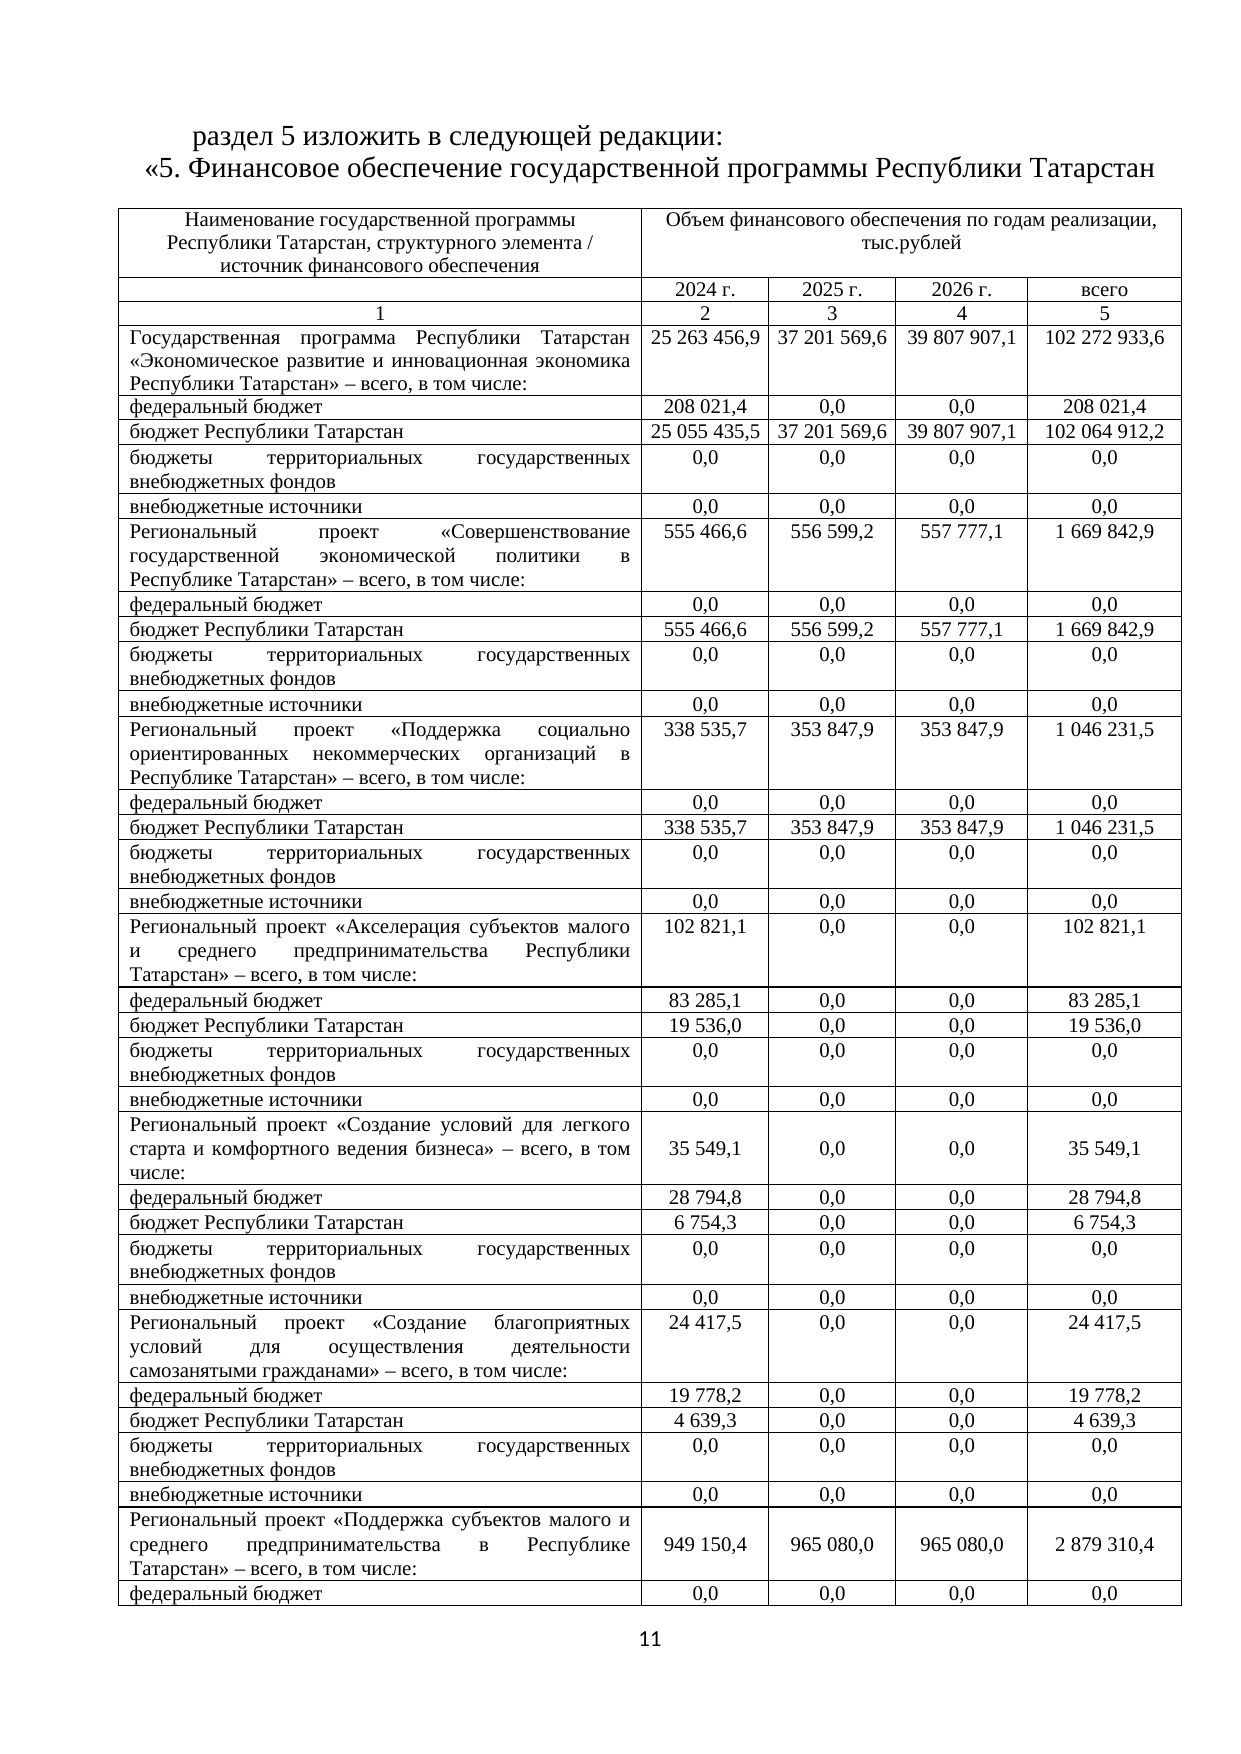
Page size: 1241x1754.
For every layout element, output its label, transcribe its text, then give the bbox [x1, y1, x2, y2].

table_cell 1 046 231,5 [1028, 815, 1181, 839]
table_cell 0,0 [769, 1235, 895, 1283]
table_cell федеральный бюджет [119, 1185, 641, 1209]
table_cell 1 669 842,9 [1028, 519, 1181, 591]
table_cell 0,0 [769, 1038, 895, 1086]
table_cell бюджеты территориальных государственных внебюджетных фондов [119, 1433, 641, 1481]
table_cell 0,0 [769, 1581, 895, 1605]
table_cell бюджеты территориальных государственных внебюджетных фондов [119, 840, 641, 888]
table_cell 208 021,4 [1028, 396, 1181, 418]
table_cell 0,0 [896, 642, 1027, 690]
table_cell 0,0 [896, 1408, 1027, 1432]
table_cell 338 535,7 [642, 815, 768, 839]
table_cell 0,0 [896, 889, 1027, 913]
table_cell 37 201 569,6 [769, 326, 895, 394]
table_cell федеральный бюджет [119, 988, 641, 1012]
table_cell 0,0 [769, 1408, 895, 1432]
table_cell внебюджетные источники [119, 691, 641, 716]
table_cell 39 807 907,1 [896, 420, 1027, 443]
table_cell 0,0 [642, 691, 768, 716]
table_cell Региональный проект «Поддержка социально ориентированных некоммерческих организаций в Республике Татарстан» – всего, в том числе: [119, 717, 641, 789]
table_cell 557 777,1 [896, 519, 1027, 591]
table_cell 37 201 569,6 [769, 420, 895, 443]
table_cell бюджеты территориальных государственных внебюджетных фондов [119, 1235, 641, 1283]
table_cell бюджет Республики Татарстан [119, 1408, 641, 1432]
table_cell бюджет Республики Татарстан [119, 617, 641, 641]
table_cell 0,0 [896, 1087, 1027, 1111]
table_cell 0,0 [769, 840, 895, 888]
table_cell внебюджетные источники [119, 1482, 641, 1506]
table_cell 0,0 [769, 396, 895, 418]
table_cell 0,0 [1028, 1087, 1181, 1111]
table_cell 0,0 [769, 1210, 895, 1234]
table_cell 0,0 [896, 494, 1027, 518]
table_cell 208 021,4 [642, 396, 768, 418]
table_cell бюджет Республики Татарстан [119, 420, 641, 443]
table_cell 35 549,1 [642, 1112, 768, 1184]
table_cell 2024 г. [642, 278, 768, 301]
table_cell 0,0 [1028, 1433, 1181, 1481]
table_cell 0,0 [1028, 445, 1181, 493]
table_cell 949 150,4 [642, 1508, 768, 1579]
table_cell 0,0 [769, 592, 895, 616]
table_cell бюджеты территориальных государственных внебюджетных фондов [119, 1038, 641, 1086]
table_cell 102 821,1 [1028, 914, 1181, 986]
table_cell 0,0 [642, 1285, 768, 1309]
table_cell 556 599,2 [769, 617, 895, 641]
table_cell 102 272 933,6 [1028, 326, 1181, 394]
table_cell Региональный проект «Совершенствование государственной экономической политики в Республике Татарстан» – всего, в том числе: [119, 519, 641, 591]
table_cell 2026 г. [896, 278, 1027, 301]
table_cell 2025 г. [769, 278, 895, 301]
table_cell бюджет Республики Татарстан [119, 1013, 641, 1037]
table_cell Региональный проект «Поддержка субъектов малого и среднего предпринимательства в Республике Татарстан» – всего, в том числе: [119, 1508, 641, 1579]
table_cell 557 777,1 [896, 617, 1027, 641]
table_cell 3 [769, 302, 895, 325]
table_cell 0,0 [896, 691, 1027, 716]
table_cell 0,0 [642, 1433, 768, 1481]
table_cell 0,0 [896, 988, 1027, 1012]
table_cell 24 417,5 [1028, 1310, 1181, 1382]
table_cell 0,0 [1028, 1581, 1181, 1605]
table_cell 0,0 [642, 494, 768, 518]
table_cell 0,0 [1028, 1285, 1181, 1309]
table_cell 0,0 [769, 642, 895, 690]
table_cell 0,0 [1028, 494, 1181, 518]
table_cell 0,0 [642, 642, 768, 690]
table_cell 0,0 [642, 889, 768, 913]
table_cell 556 599,2 [769, 519, 895, 591]
table_cell 0,0 [769, 1185, 895, 1209]
table_cell 0,0 [1028, 691, 1181, 716]
table_cell внебюджетные источники [119, 494, 641, 518]
table_cell 0,0 [642, 1235, 768, 1283]
table_cell 0,0 [769, 1285, 895, 1309]
table_cell 0,0 [769, 1112, 895, 1184]
table_cell 0,0 [896, 1112, 1027, 1184]
table_cell 0,0 [896, 1038, 1027, 1086]
table_cell 0,0 [896, 914, 1027, 986]
table_cell 6 754,3 [642, 1210, 768, 1234]
table_cell 0,0 [642, 445, 768, 493]
table_cell бюджет Республики Татарстан [119, 815, 641, 839]
table_cell 0,0 [896, 445, 1027, 493]
table_cell внебюджетные источники [119, 889, 641, 913]
table_cell Региональный проект «Создание благоприятных условий для осуществления деятельности самозанятыми гражданами» – всего, в том числе: [119, 1310, 641, 1382]
table_cell 83 285,1 [642, 988, 768, 1012]
table_cell 0,0 [769, 1310, 895, 1382]
table_cell 0,0 [769, 1013, 895, 1037]
table_cell 24 417,5 [642, 1310, 768, 1382]
table_cell 0,0 [896, 592, 1027, 616]
table_cell 555 466,6 [642, 519, 768, 591]
table_cell 353 847,9 [896, 717, 1027, 789]
table_cell 25 263 456,9 [642, 326, 768, 394]
table_cell 0,0 [896, 1013, 1027, 1037]
table_cell 0,0 [769, 914, 895, 986]
table_cell 19 536,0 [1028, 1013, 1181, 1037]
table_cell 1 [119, 302, 641, 325]
table_cell 28 794,8 [642, 1185, 768, 1209]
table_cell 0,0 [769, 1433, 895, 1481]
table_cell 83 285,1 [1028, 988, 1181, 1012]
table_cell 0,0 [769, 445, 895, 493]
table_cell 965 080,0 [896, 1508, 1027, 1579]
table_cell всего [1028, 278, 1181, 301]
table_cell 0,0 [896, 840, 1027, 888]
table_cell бюджеты территориальных государственных внебюджетных фондов [119, 642, 641, 690]
table_cell бюджеты территориальных государственных внебюджетных фондов [119, 445, 641, 493]
table_cell 353 847,9 [769, 717, 895, 789]
table_cell 0,0 [1028, 642, 1181, 690]
table_cell 35 549,1 [1028, 1112, 1181, 1184]
table_cell 0,0 [642, 790, 768, 814]
table_cell 0,0 [1028, 889, 1181, 913]
table_cell 0,0 [769, 889, 895, 913]
table_cell 0,0 [769, 790, 895, 814]
table_cell 1 669 842,9 [1028, 617, 1181, 641]
table_cell 0,0 [896, 1185, 1027, 1209]
table_cell 19 778,2 [642, 1383, 768, 1407]
table_cell 0,0 [642, 1581, 768, 1605]
text раздел 5 изложить в следующей редакции: [118, 118, 1181, 152]
table_cell 0,0 [642, 840, 768, 888]
table_cell 0,0 [1028, 1235, 1181, 1283]
table_cell 4 639,3 [1028, 1408, 1181, 1432]
table_header Объем финансового обеспечения по годам реализации, тыс.рублей [642, 209, 1181, 277]
table_cell 25 055 435,5 [642, 420, 768, 443]
table_cell 4 639,3 [642, 1408, 768, 1432]
table_cell 28 794,8 [1028, 1185, 1181, 1209]
table_cell 0,0 [642, 1087, 768, 1111]
table_cell 555 466,6 [642, 617, 768, 641]
table_cell 19 778,2 [1028, 1383, 1181, 1407]
table_cell 0,0 [769, 1383, 895, 1407]
table_cell 338 535,7 [642, 717, 768, 789]
table_cell 0,0 [896, 1285, 1027, 1309]
table_cell 0,0 [769, 988, 895, 1012]
table_cell Региональный проект «Акселерация субъектов малого и среднего предпринимательства Республики Татарстан» – всего, в том числе: [119, 914, 641, 986]
table_cell Региональный проект «Создание условий для легкого старта и комфортного ведения бизнеса» – всего, в том числе: [119, 1112, 641, 1184]
table_header Наименование государственной программы Республики Татарстан, структурного элемента / источник финансового обеспечения [119, 209, 641, 277]
table_cell 0,0 [896, 1581, 1027, 1605]
table_cell 0,0 [896, 1383, 1027, 1407]
table_cell 0,0 [1028, 592, 1181, 616]
table_cell 0,0 [769, 691, 895, 716]
table_cell Государственная программа Республики Татарстан «Экономическое развитие и инновационная экономика Республики Татарстан» – всего, в том числе: [119, 326, 641, 394]
table_cell федеральный бюджет [119, 790, 641, 814]
table_cell 4 [896, 302, 1027, 325]
table_cell 102 821,1 [642, 914, 768, 986]
table_cell 0,0 [769, 1087, 895, 1111]
table_cell федеральный бюджет [119, 396, 641, 418]
table_cell 0,0 [642, 1482, 768, 1506]
table_cell 0,0 [896, 1482, 1027, 1506]
table_cell 102 064 912,2 [1028, 420, 1181, 443]
table_cell [119, 278, 641, 301]
table_cell внебюджетные источники [119, 1285, 641, 1309]
table_cell 0,0 [769, 494, 895, 518]
table_cell 0,0 [642, 592, 768, 616]
table_cell бюджет Республики Татарстан [119, 1210, 641, 1234]
table_cell 1 046 231,5 [1028, 717, 1181, 789]
table_cell федеральный бюджет [119, 1383, 641, 1407]
table_cell 19 536,0 [642, 1013, 768, 1037]
table_cell 0,0 [1028, 1482, 1181, 1506]
table_cell 0,0 [896, 1433, 1027, 1481]
table_cell 5 [1028, 302, 1181, 325]
table_cell 0,0 [896, 1310, 1027, 1382]
table_cell 0,0 [896, 1235, 1027, 1283]
table_cell 353 847,9 [769, 815, 895, 839]
table_cell 0,0 [642, 1038, 768, 1086]
table_cell 353 847,9 [896, 815, 1027, 839]
table_cell 0,0 [1028, 790, 1181, 814]
table_cell 2 879 310,4 [1028, 1508, 1181, 1579]
table_cell 0,0 [896, 790, 1027, 814]
table_cell внебюджетные источники [119, 1087, 641, 1111]
table_cell 6 754,3 [1028, 1210, 1181, 1234]
table_cell 2 [642, 302, 768, 325]
table_cell федеральный бюджет [119, 592, 641, 616]
table_cell 0,0 [769, 1482, 895, 1506]
table_cell 0,0 [1028, 1038, 1181, 1086]
table_cell 39 807 907,1 [896, 326, 1027, 394]
table_cell 965 080,0 [769, 1508, 895, 1579]
table_cell федеральный бюджет [119, 1581, 641, 1605]
text «5. Финансовое обеспечение государственной программы Республики Татарстан [118, 152, 1181, 183]
table_cell 0,0 [896, 396, 1027, 418]
table_cell 0,0 [896, 1210, 1027, 1234]
table_cell 0,0 [1028, 840, 1181, 888]
